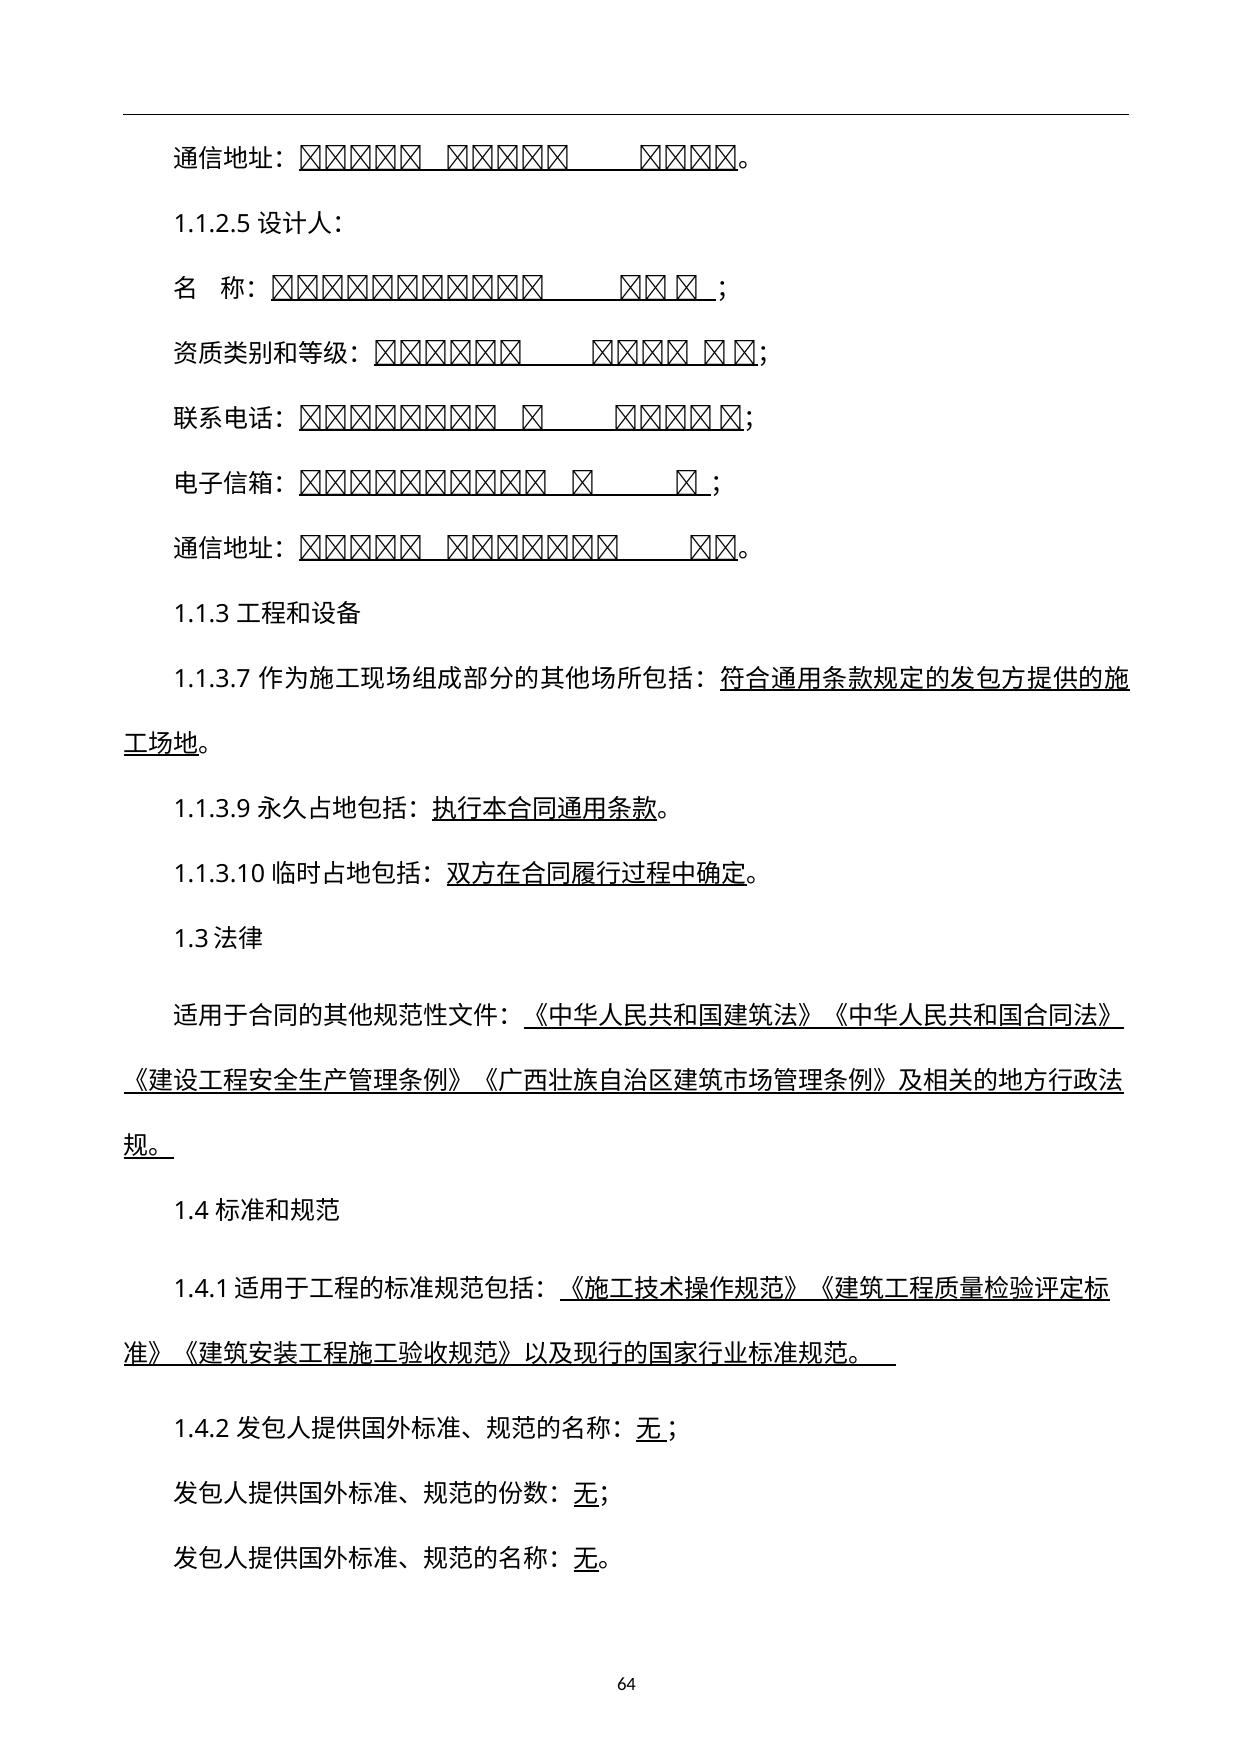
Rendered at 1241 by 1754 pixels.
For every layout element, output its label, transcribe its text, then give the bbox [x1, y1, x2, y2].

text 资质类别和等级：   ； [123, 319, 1129, 384]
text 联系电话：   ； [123, 384, 1129, 449]
text 1.4.1适用于工程的标准规范包括：《施工技术操作规范》《建筑工程质量检验评定标准》《建筑安装工程施工验收规范》以及现行的国家行业标准规范。 [123, 1254, 1127, 1384]
text 电子信箱：   ； [123, 449, 1129, 514]
text 1.1.3.9 永久占地包括：执行本合同通用条款。 [123, 774, 1129, 839]
text 通信地址：  。 [123, 514, 1129, 579]
text 1.3法律 [123, 904, 1129, 969]
text 适用于合同的其他规范性文件：《中华人民共和国建筑法》《中华人民共和国合同法》《建设工程安全生产管理条例》《广西壮族自治区建筑市场管理条例》及相关的地方行政法规。 [123, 981, 1129, 1176]
text 1.1.2.5 设计人： [123, 189, 1129, 254]
text 发包人提供国外标准、规范的份数：无； [123, 1459, 1129, 1524]
text 发包人提供国外标准、规范的名称：无。 [123, 1524, 1129, 1589]
text 1.1.3.7 作为施工现场组成部分的其他场所包括：符合通用条款规定的发包方提供的施工场地。 [123, 644, 1129, 774]
text 1.4.2 发包人提供国外标准、规范的名称：无 ； [123, 1394, 1129, 1459]
text 1.4 标准和规范 [123, 1176, 1129, 1241]
text 1.1.3.10 临时占地包括：双方在合同履行过程中确定。 [123, 839, 1129, 904]
text 通信地址：  。 [123, 124, 1129, 189]
text 名 称：   ； [123, 254, 1129, 319]
text 1.1.3 工程和设备 [123, 579, 1129, 644]
